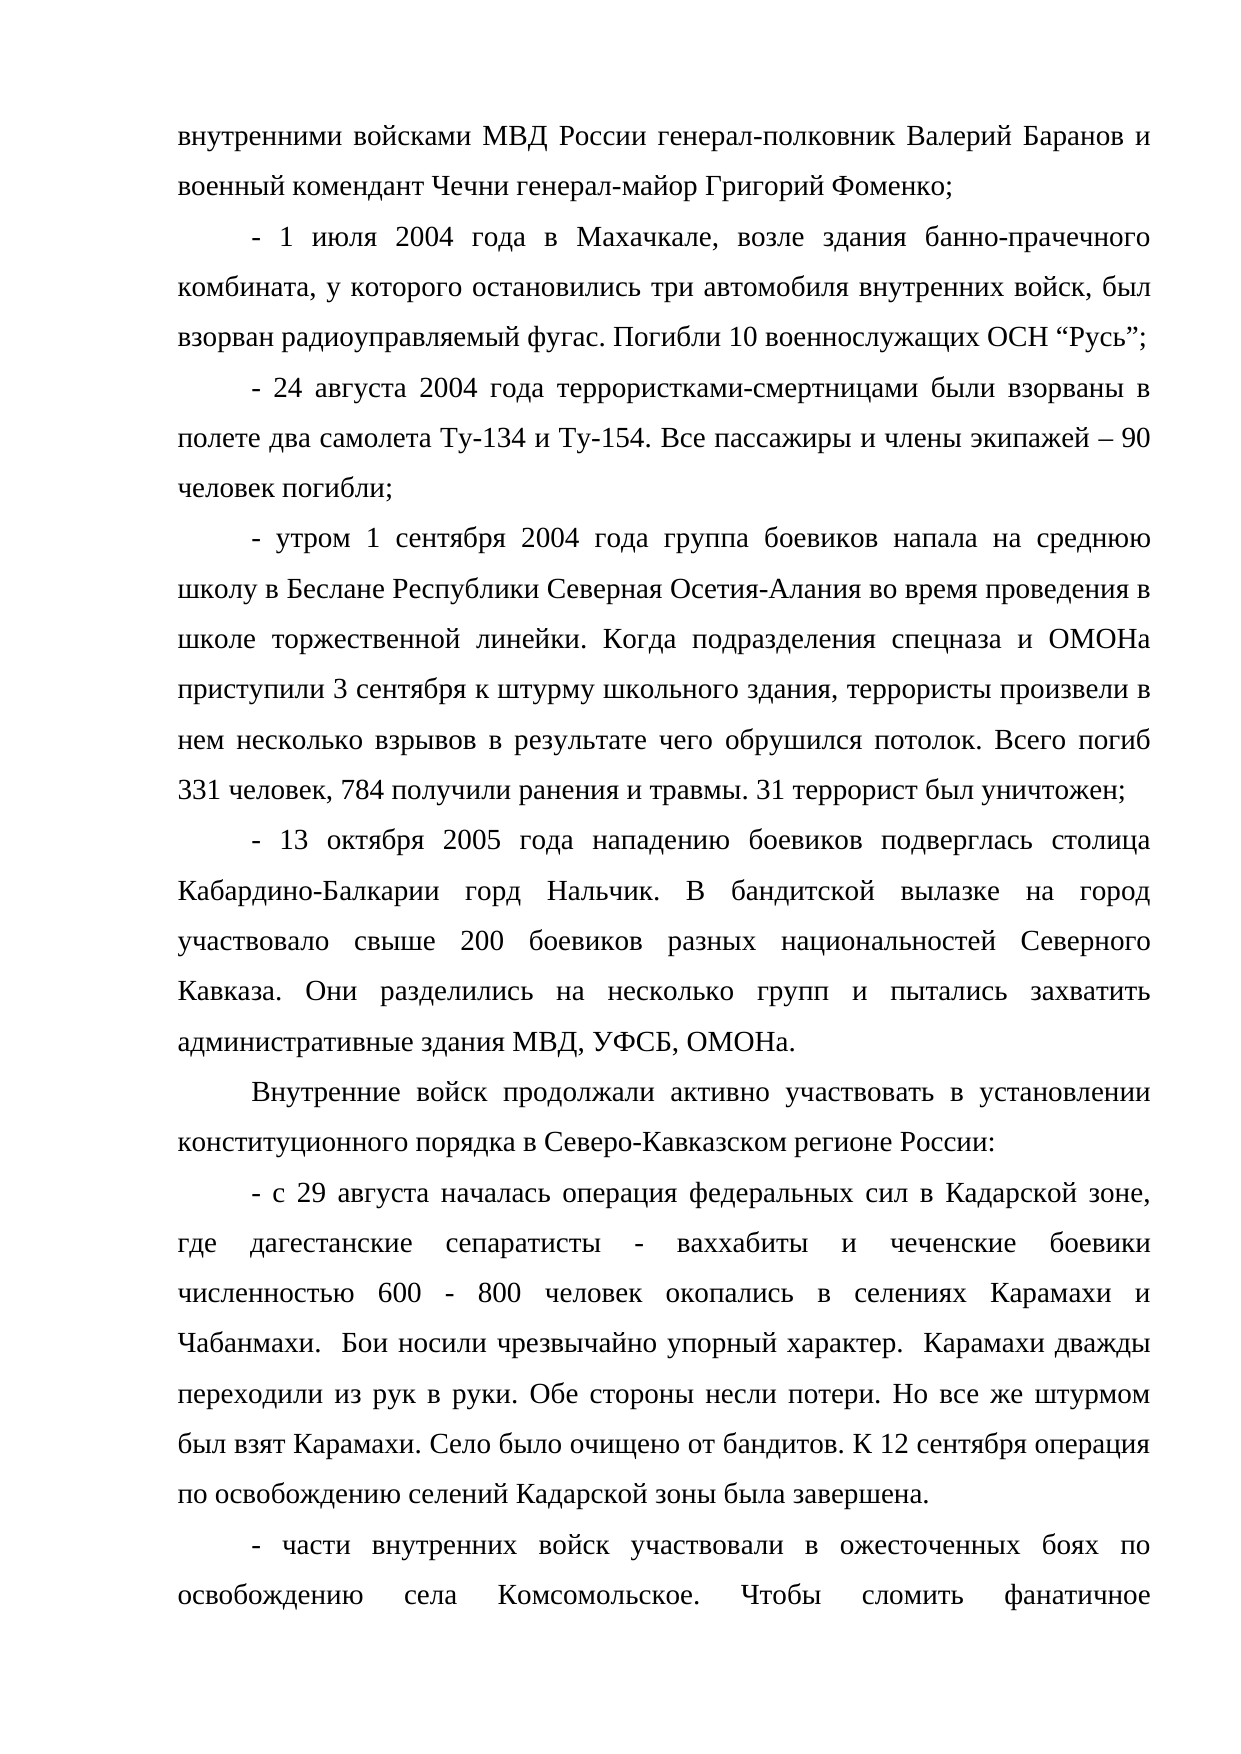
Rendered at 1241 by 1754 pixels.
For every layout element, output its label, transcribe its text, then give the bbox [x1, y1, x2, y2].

text - 13 октября 2005 года нападению боевиков подверглась столица Кабардино-Балкарии горд Нальчик. В бандитской вылазке на город участвовало свыше 200 боевиков разных национальностей Северного Кавказа. Они разделились на несколько групп и пытались захватить административные здания МВД, УФСБ, ОМОНа. [177, 822, 1152, 1057]
text - 1 июля 2004 года в Махачкале, возле здания банно-прачечного комбината, у которого остановились три автомобиля внутренних войск, был взорван радиоуправляемый фугас. Погибли 10 военнослужащих ОСН “Русь”; [177, 219, 1152, 353]
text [177, 118, 1152, 202]
text Внутренние войск продолжали активно участвовать в установлении конституционного порядка в Северо-Кавказском регионе России: [177, 1074, 1152, 1158]
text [177, 1527, 1152, 1611]
text - 24 августа 2004 года террористками-смертницами были взорваны в полете два самолета Ту-134 и Ту-154. Все пассажиры и члены экипажей – 90 человек погибли; [177, 370, 1152, 504]
text - с 29 августа началась операция федеральных сил в Кадарской зоне, где дагестанские сепаратисты - ваххабиты и чеченские боевики численностью 600 - 800 человек окопались в селениях Карамахи и Чабанмахи. Бои носили чрезвычайно упорный характер. Карамахи дважды переходили из рук в руки. Обе стороны несли потери. Но все же штурмом был взят Карамахи. Село было очищено от бандитов. К 12 сентября операция по освобождению селений Кадарской зоны была завершена. [177, 1175, 1152, 1510]
text - утром 1 сентября 2004 года группа боевиков напала на среднюю школу в Беслане Республики Северная Осетия-Алания во время проведения в школе торжественной линейки. Когда подразделения спецназа и ОМОНа приступили 3 сентября к штурму школьного здания, террористы произвели в нем несколько взрывов в результате чего обрушился потолок. Всего погиб 331 человек, 784 получили ранения и травмы. 31 террорист был уничтожен; [177, 521, 1152, 806]
